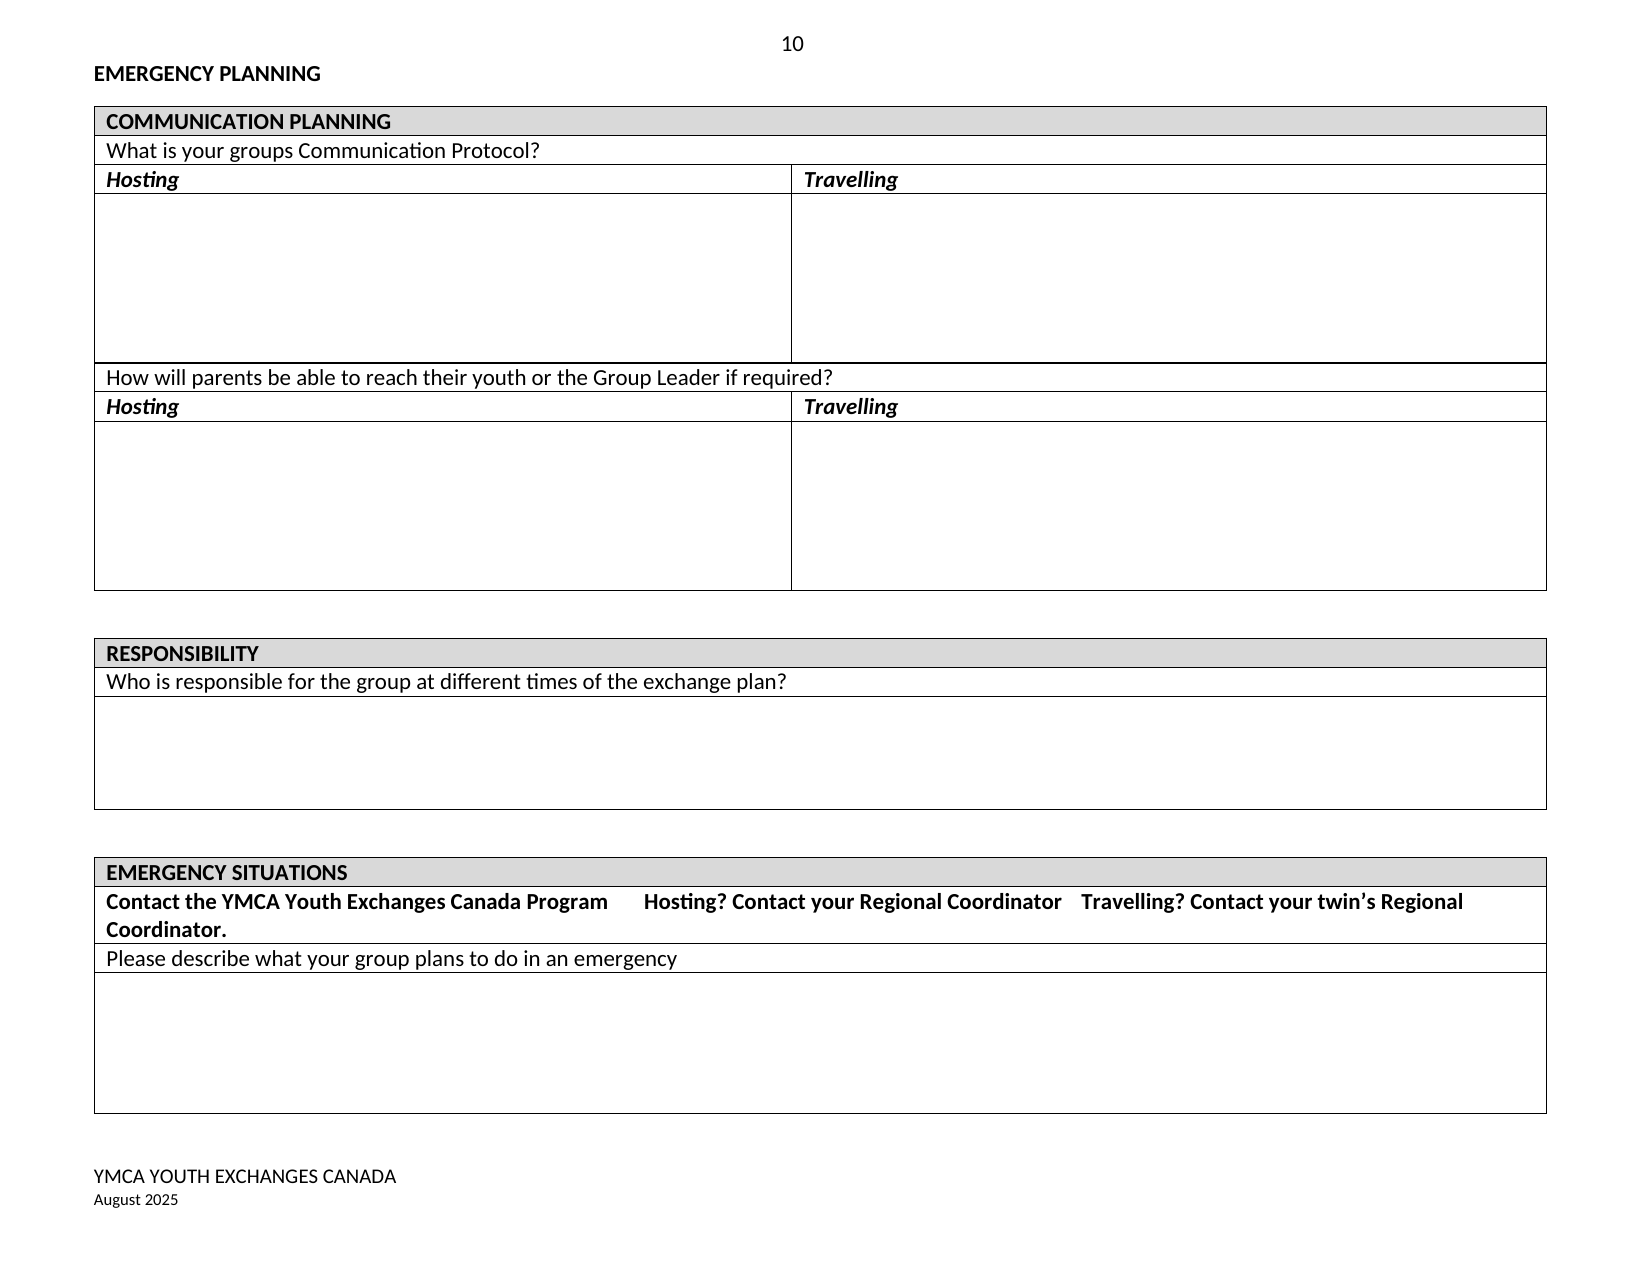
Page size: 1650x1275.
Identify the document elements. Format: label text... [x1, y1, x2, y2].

table_cell Please describe what your group plans to do in an emergency [95, 944, 1546, 972]
table_header RESPONSIBILITY [95, 639, 1546, 667]
table_cell How will parents be able to reach their youth or the Group Leader if required? [95, 364, 1546, 391]
table_cell Hosting [95, 165, 791, 193]
table_cell [95, 973, 1546, 1113]
table_cell Travelling [792, 392, 1546, 421]
table_cell [95, 194, 791, 362]
table_cell Travelling [792, 165, 1546, 193]
table_cell Who is responsible for the group at different times of the exchange plan? [95, 668, 1546, 696]
text EMERGENCY PLANNING [94, 59, 1594, 87]
table_cell Hosting [95, 392, 791, 421]
table_cell [792, 422, 1546, 590]
table_cell What is your groups Communication Protocol? [95, 136, 1546, 164]
table_header EMERGENCY SITUATIONS [95, 858, 1546, 886]
table_cell Contact the YMCA Youth Exchanges Canada Program Hosting? Contact your Regional Coordinator Travelling? Contact your twin’s Regional Coordinator. [95, 887, 1546, 943]
table_header COMMUNICATION PLANNING [95, 107, 1546, 135]
table_cell [792, 194, 1546, 362]
table_cell [95, 697, 1546, 809]
table_cell [95, 422, 791, 590]
